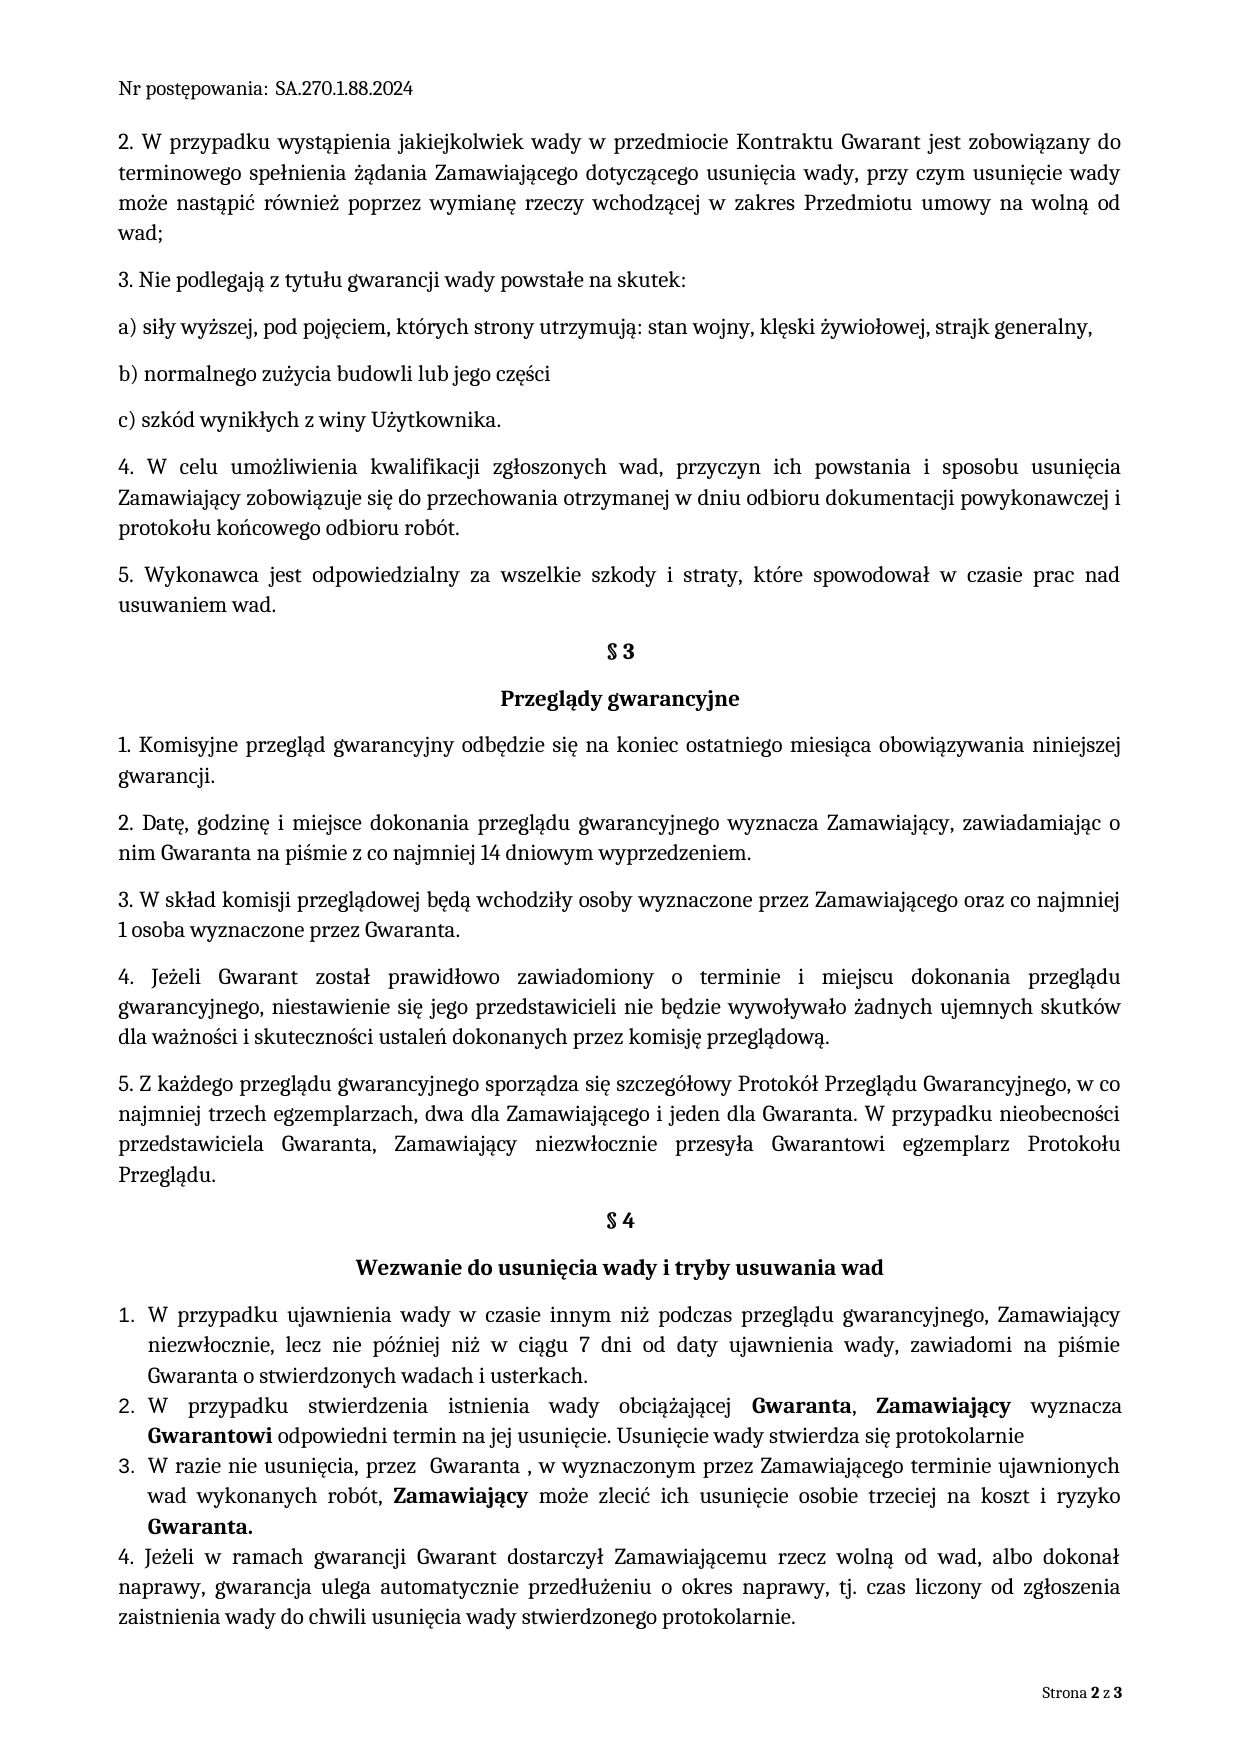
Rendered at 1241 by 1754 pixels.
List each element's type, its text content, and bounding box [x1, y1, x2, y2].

list W przypadku stwierdzenia istnienia wady obciążającej Gwaranta, Zamawiający wyznacza Gwarantowi odpowiedni termin na jej usunięcie. Usunięcie wady stwierdza się protokolarnie [118, 1393, 1122, 1449]
text 5. Z każdego przeglądu gwarancyjnego sporządza się szczegółowy Protokół Przeglądu Gwarancyjnego, w co najmniej trzech egzemplarzach, dwa dla Zamawiającego i jeden dla Gwaranta. W przypadku nieobecności przedstawiciela Gwaranta, Zamawiający niezwłocznie przesyła Gwarantowi egzemplarz Protokołu Przeglądu. [118, 1071, 1122, 1188]
text 2. W przypadku wystąpienia jakiejkolwiek wady w przedmiocie Kontraktu Gwarant jest zobowiązany do terminowego spełnienia żądania Zamawiającego dotyczącego usunięcia wady, przy czym usunięcie wady może nastąpić również poprzez wymianę rzeczy wchodzącej w zakres Przedmiotu umowy na wolną od wad; [118, 129, 1122, 246]
text 4. W celu umożliwienia kwalifikacji zgłoszonych wad, przyczyn ich powstania i sposobu usunięcia Zamawiający zobowiązuje się do przechowania otrzymanej w dniu odbioru dokumentacji powykonawczej i protokołu końcowego odbioru robót. [118, 454, 1122, 541]
text 2. Datę, godzinę i miejsce dokonania przeglądu gwarancyjnego wyznacza Zamawiający, zawiadamiając o nim Gwaranta na piśmie z co najmniej 14 dniowym wyprzedzeniem. [118, 809, 1122, 866]
text c) szkód wynikłych z winy Użytkownika. [118, 407, 1122, 434]
text Wezwanie do usunięcia wady i tryby usuwania wad [118, 1255, 1122, 1282]
text 3. Nie podlegają z tytułu gwarancji wady powstałe na skutek: [118, 267, 1122, 293]
text Przeglądy gwarancyjne [118, 685, 1122, 712]
text § 4 [118, 1208, 1122, 1235]
text 5. Wykonawca jest odpowiedzialny za wszelkie szkody i straty, które spowodował w czasie prac nad usuwaniem wad. [118, 561, 1122, 618]
text 4. Jeżeli w ramach gwarancji Gwarant dostarczył Zamawiającemu rzecz wolną od wad, albo dokonał naprawy, gwarancja ulega automatycznie przedłużeniu o okres naprawy, tj. czas liczony od zgłoszenia zaistnienia wady do chwili usunięcia wady stwierdzonego protokolarnie. [118, 1544, 1122, 1631]
text a) siły wyższej, pod pojęciem, których strony utrzymują: stan wojny, klęski żywiołowej, strajk generalny, [118, 313, 1122, 340]
text § 3 [118, 638, 1122, 665]
text 3. W skład komisji przeglądowej będą wchodziły osoby wyznaczone przez Zamawiającego oraz co najmniej 1 osoba wyznaczone przez Gwaranta. [118, 886, 1122, 943]
text b) normalnego zużycia budowli lub jego części [118, 360, 1122, 387]
list W razie nie usunięcia, przez Gwaranta , w wyznaczonym przez Zamawiającego terminie ujawnionych wad wykonanych robót, Zamawiający może zlecić ich usunięcie osobie trzeciej na koszt i ryzyko Gwaranta. [118, 1453, 1122, 1540]
list W przypadku ujawnienia wady w czasie innym niż podczas przeglądu gwarancyjnego, Zamawiający niezwłocznie, lecz nie później niż w ciągu 7 dni od daty ujawnienia wady, zawiadomi na piśmie Gwaranta o stwierdzonych wadach i usterkach. [118, 1302, 1122, 1389]
text 4. Jeżeli Gwarant został prawidłowo zawiadomiony o terminie i miejscu dokonania przeglądu gwarancyjnego, niestawienie się jego przedstawicieli nie będzie wywoływało żadnych ujemnych skutków dla ważności i skuteczności ustaleń dokonanych przez komisję przeglądową. [118, 963, 1122, 1050]
text 1. Komisyjne przegląd gwarancyjny odbędzie się na koniec ostatniego miesiąca obowiązywania niniejszej gwarancji. [118, 732, 1122, 789]
